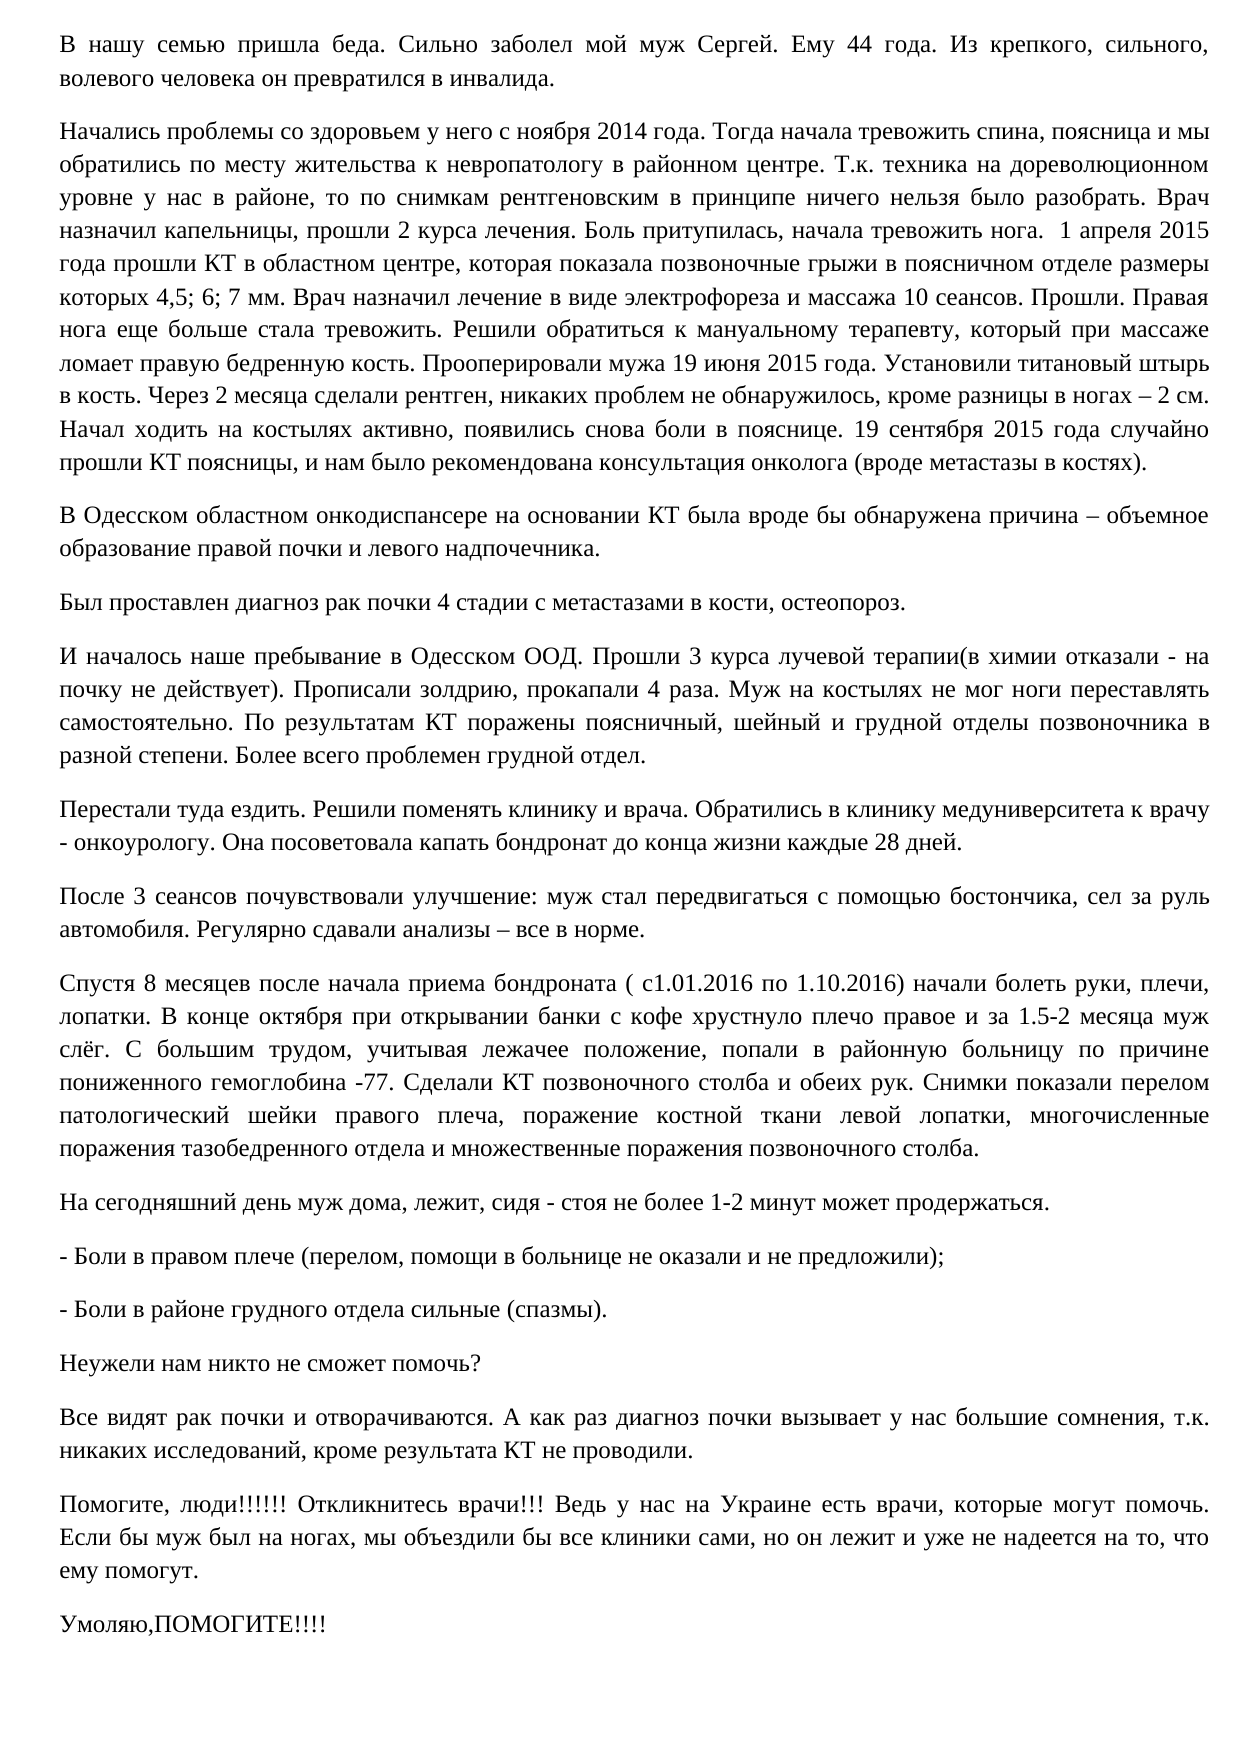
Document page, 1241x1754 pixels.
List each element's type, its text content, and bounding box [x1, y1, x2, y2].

text Умоляю,ПОМОГИТЕ!!!! [59, 1609, 1211, 1638]
text - Боли в правом плече (перелом, помощи в больнице не оказали и не предложили); [59, 1241, 1211, 1269]
text Перестали туда ездить. Решили поменять клинику и врача. Обратились в клинику медуниверситета к врачу - онкоурологу. Она посоветовала капать бондронат до конца жизни каждые 28 дней. [59, 794, 1211, 856]
text В Одесском областном онкодиспансере на основании КТ была вроде бы обнаружена причина – объемное образование правой почки и левого надпочечника. [59, 501, 1211, 562]
text Помогите, люди!!!!!! Откликнитесь врачи!!! Ведь у нас на Украине есть врачи, которые могут помочь. Если бы муж был на ногах, мы объездили бы все клиники сами, но он лежит и уже не надеется на то, что ему помогут. [59, 1489, 1211, 1584]
text После 3 сеансов почувствовали улучшение: муж стал передвигаться с помощью бостончика, сел за руль автомобиля. Регулярно сдавали анализы – все в норме. [59, 881, 1211, 943]
text И началось наше пребывание в Одесском ООД. Прошли 3 курса лучевой терапии(в химии отказали - на почку не действует). Прописали золдрию, прокапали 4 раза. Муж на костылях не мог ноги переставлять самостоятельно. По результатам КТ поражены поясничный, шейный и грудной отделы позвоночника в разной степени. Более всего проблемен грудной отдел. [59, 641, 1211, 769]
text Все видят рак почки и отворачиваются. А как раз диагноз почки вызывает у нас большие сомнения, т.к. никаких исследований, кроме результата КТ не проводили. [59, 1402, 1211, 1464]
text На сегодняшний день муж дома, лежит, сидя - стоя не более 1-2 минут может продержаться. [59, 1187, 1211, 1216]
text Неужели нам никто не сможет помочь? [59, 1348, 1211, 1377]
text Был проставлен диагноз рак почки 4 стадии с метастазами в кости, остеопороз. [59, 587, 1211, 616]
text Спустя 8 месяцев после начала приема бондроната ( с1.01.2016 по 1.10.2016) начали болеть руки, плечи, лопатки. В конце октября при открывании банки с кофе хрустнуло плечо правое и за 1.5-2 месяца муж слёг. С большим трудом, учитывая лежачее положение, попали в районную больницу по причине пониженного гемоглобина -77. Сделали КТ позвоночного столба и обеих рук. Снимки показали перелом патологический шейки правого плеча, поражение костной ткани левой лопатки, многочисленные поражения тазобедренного отдела и множественные поражения позвоночного столба. [59, 968, 1211, 1162]
text Начались проблемы со здоровьем у него с ноября 2014 года. Тогда начала тревожить спина, поясница и мы обратились по месту жительства к невропатологу в районном центре. Т.к. техника на дореволюционном уровне у нас в районе, то по снимкам рентгеновским в принципе ничего нельзя было разобрать. Врач назначил капельницы, прошли 2 курса лечения. Боль притупилась, начала тревожить нога. 1 апреля 2015 года прошли КТ в областном центре, которая показала позвоночные грыжи в поясничном отделе размеры которых 4,5; 6; 7 мм. Врач назначил лечение в виде электрофореза и массажа 10 сеансов. Прошли. Правая нога еще больше стала тревожить. Решили обратиться к мануальному терапевту, который при массаже ломает правую бедренную кость. Прооперировали мужа 19 июня 2015 года. Установили титановый штырь в кость. Через 2 месяца сделали рентген, никаких проблем не обнаружилось, кроме разницы в ногах – 2 см. Начал ходить на костылях активно, появились снова боли в пояснице. 19 сентября 2015 года случайно прошли КТ поясницы, и нам было рекомендована консультация онколога (вроде метастазы в костях). [59, 116, 1211, 475]
text - Боли в районе грудного отдела сильные (спазмы). [59, 1294, 1211, 1323]
text В нашу семью пришла беда. Сильно заболел мой муж Сергей. Ему 44 года. Из крепкого, сильного, волевого человека он превратился в инвалида. [59, 29, 1211, 91]
